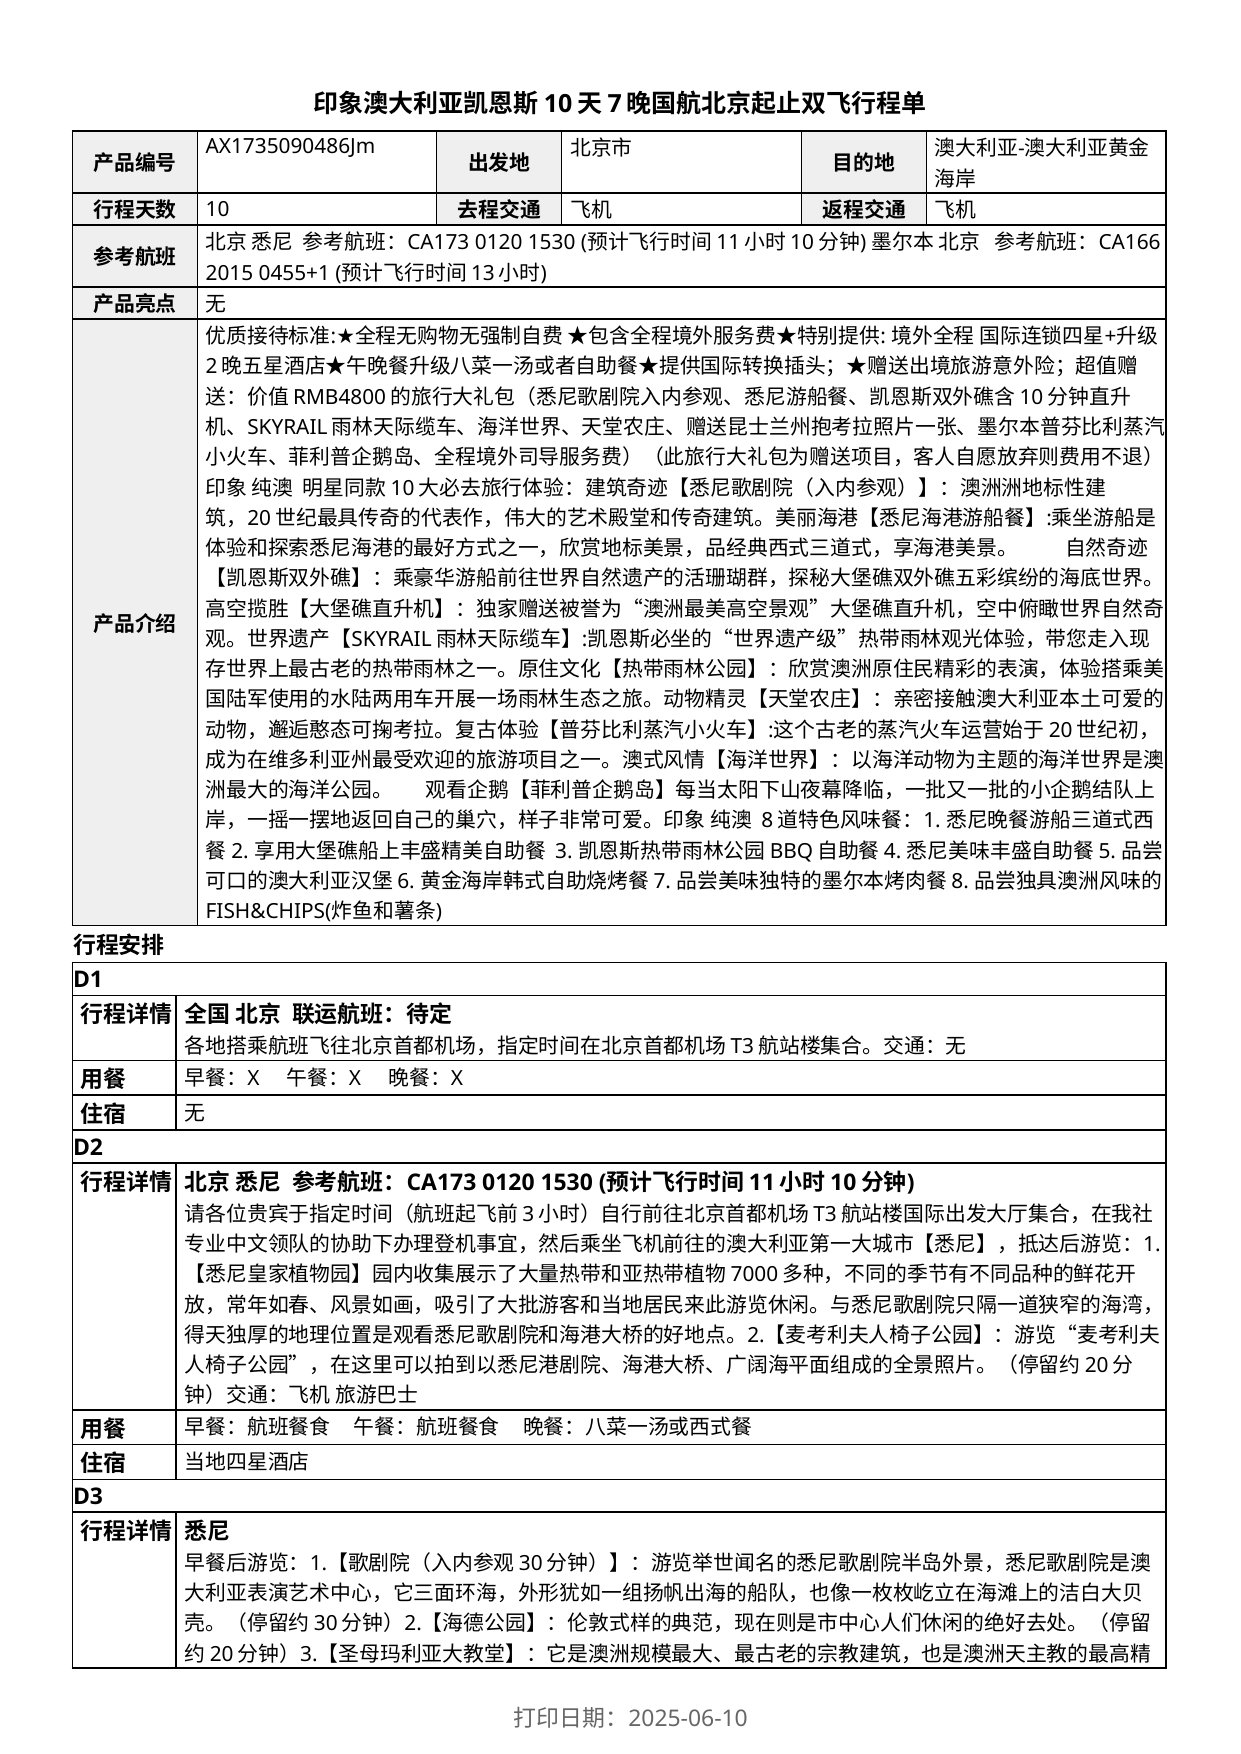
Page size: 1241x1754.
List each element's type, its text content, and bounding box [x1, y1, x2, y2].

table_cell 行程详情 [73, 1513, 175, 1667]
table_cell 飞机 [562, 194, 801, 224]
table_cell 去程交通 [437, 194, 561, 224]
table_header 目的地 [802, 132, 926, 192]
table_cell 飞机 [927, 194, 1165, 224]
table_cell 返程交通 [802, 194, 926, 224]
table_header 北京市 [562, 132, 801, 192]
table_header 澳大利亚-澳大利亚黄金海岸 [927, 132, 1165, 192]
table_cell D3 [73, 1480, 1165, 1511]
table_cell 早餐：航班餐食 午餐：航班餐食 晚餐：八菜一汤或西式餐 [177, 1411, 1165, 1444]
text 行程安排 [73, 927, 1167, 961]
table_cell 用餐 [73, 1411, 175, 1444]
table_header 产品编号 [73, 132, 197, 192]
table_cell 无 [198, 288, 1165, 318]
table_cell 悉尼 早餐后游览： [177, 1513, 1165, 1667]
table_cell 行程详情 [73, 1164, 175, 1409]
table_cell 无 [177, 1096, 1165, 1129]
table_cell 行程详情 [73, 996, 175, 1059]
table_cell 产品介绍 [73, 320, 197, 925]
table_header 出发地 [437, 132, 561, 192]
table_cell 10 [198, 194, 436, 224]
table_header AX1735090486Jm [198, 132, 436, 192]
table_cell 早餐：X 午餐：X 晚餐：X [177, 1061, 1165, 1094]
table_cell 优质接待标准: [198, 320, 1165, 925]
table_cell 当地四星酒店 [177, 1445, 1165, 1478]
table_cell 北京 悉尼 参考航班：CA173 0120 1530 (预计飞行时间11小时10分钟) [198, 226, 1165, 286]
table_cell D2 [73, 1131, 1165, 1162]
table_cell 参考航班 [73, 226, 197, 286]
table_cell 北京 悉尼 参考航班：CA173 0120 1530 (预计飞行时间11小时10分钟) 请各位贵宾于指定时间（航班起飞前3小时）自行前往北京首都机场T3航站楼国际出发大厅集合，在我社专业中文领队的协助下办理登机事宜，然后乘坐飞机前往的澳大利亚第一大城市【悉尼】，抵达后游览： [177, 1164, 1165, 1409]
table_header D1 [73, 963, 1165, 994]
table_cell 行程天数 [73, 194, 197, 224]
table_cell 住宿 [73, 1096, 175, 1129]
text 印象澳大利亚凯恩斯10天7晚国航北京起止双飞行程单 [73, 83, 1167, 119]
table_cell 用餐 [73, 1061, 175, 1094]
table_cell 产品亮点 [73, 288, 197, 318]
table_cell 住宿 [73, 1445, 175, 1478]
table_cell 全国 北京 联运航班：待定 各地搭乘航班飞往北京首都机场，指定时间在北京首都机场T3航站楼集合。 [177, 996, 1165, 1059]
